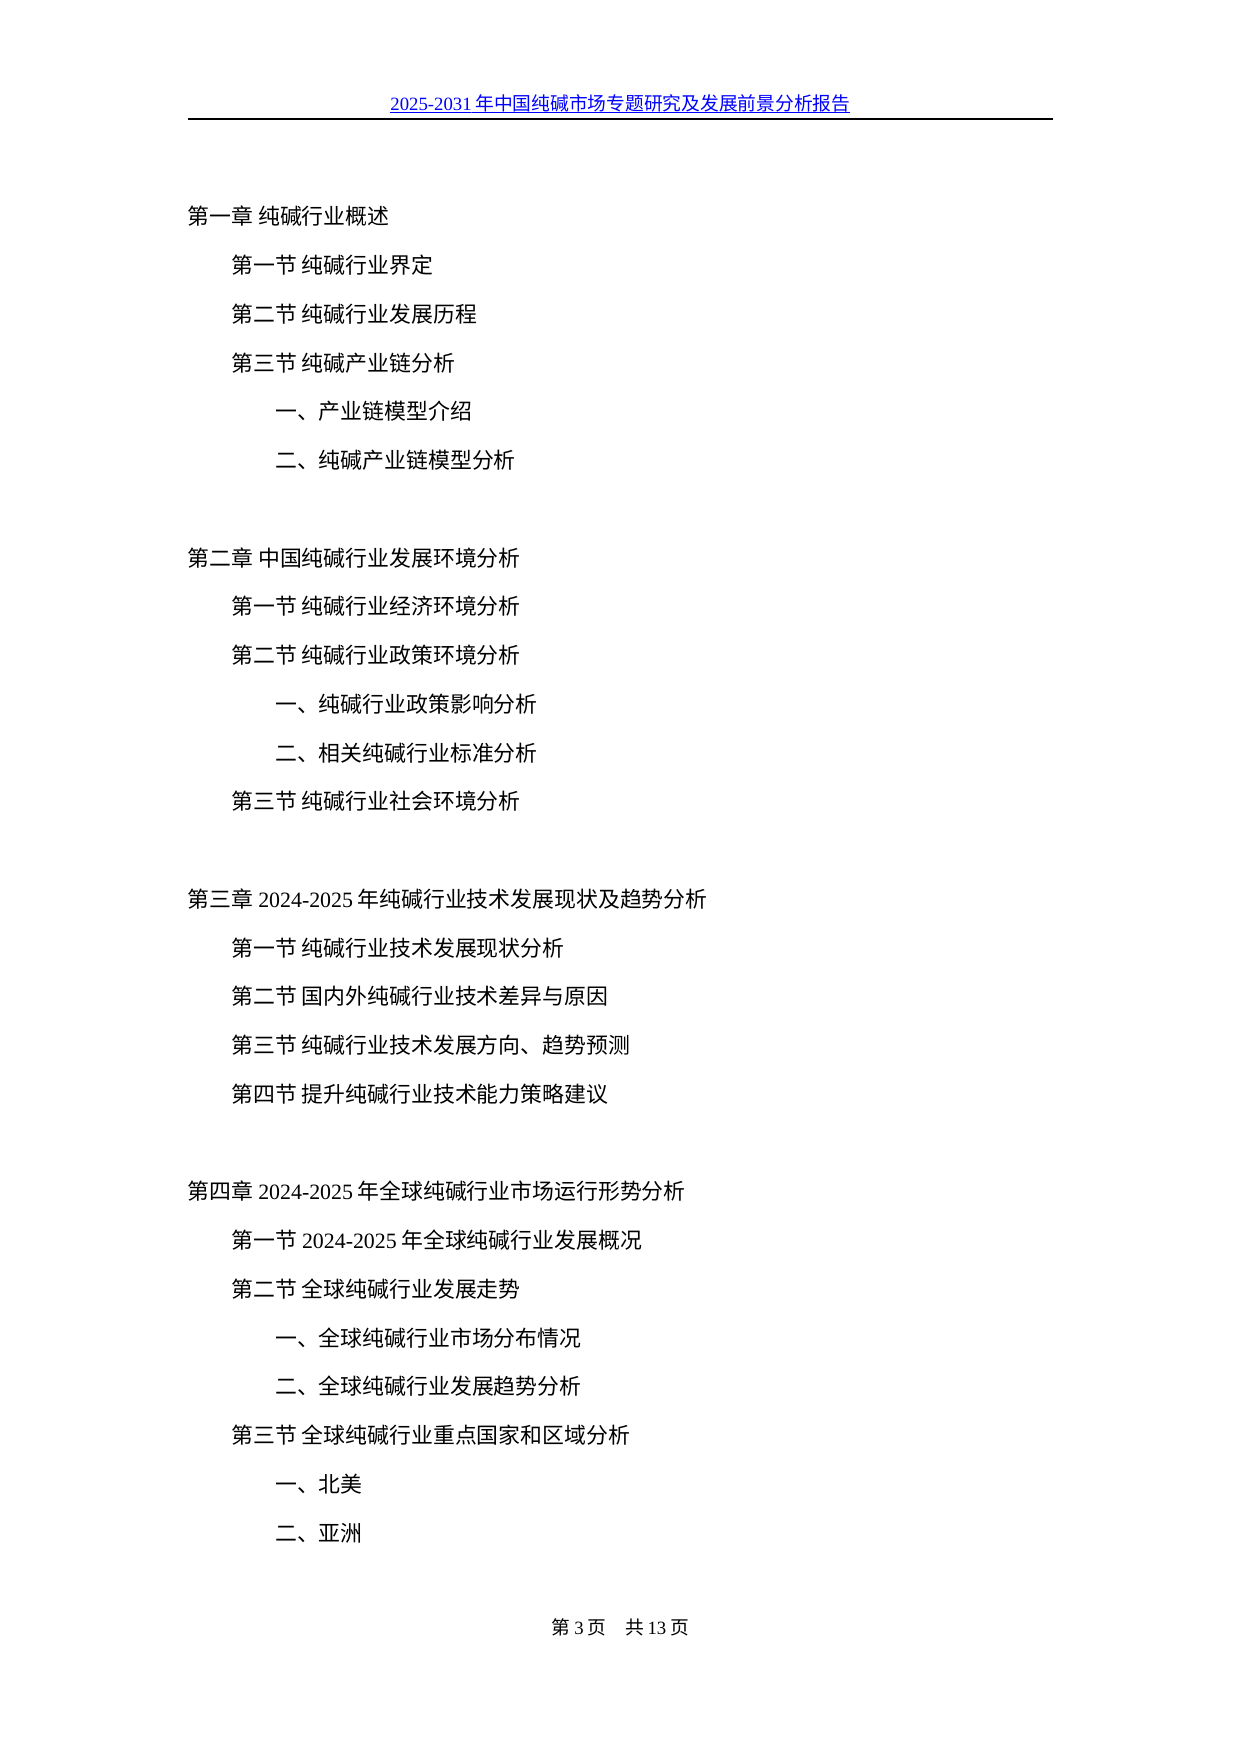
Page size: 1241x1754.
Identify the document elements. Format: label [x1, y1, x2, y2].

text [187, 150, 1053, 1548]
